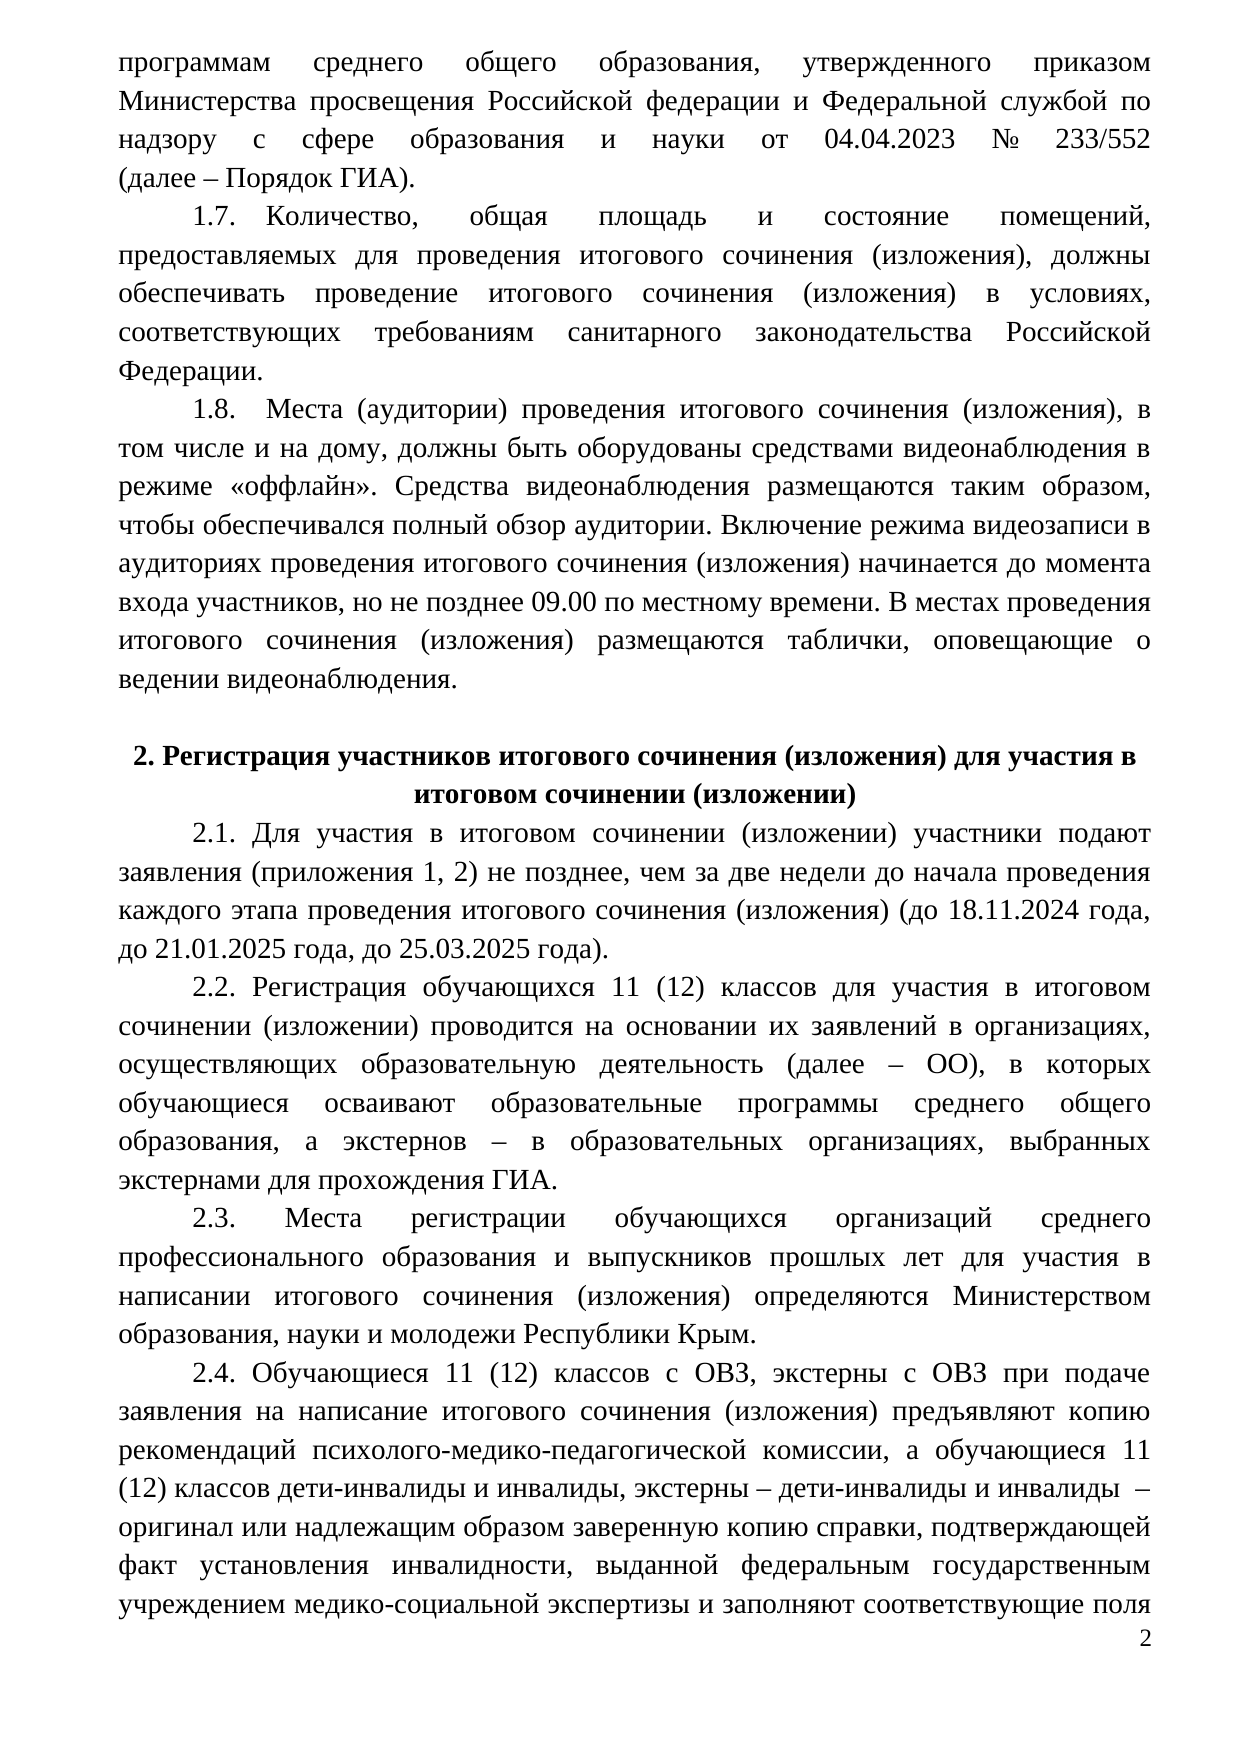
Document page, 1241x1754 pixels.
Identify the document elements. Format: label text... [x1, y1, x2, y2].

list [118, 44, 1152, 193]
text 2.2. Регистрация обучающихся 11 (12) классов для участия в итоговом сочинении (изложении) проводится на основании их заявлений в организациях, осуществляющих образовательную деятельность (далее – ОО), в которых обучающиеся осваивают образовательные программы среднего общего образования, а экстернов – в образовательных организациях, выбранных экстернами для прохождения ГИА. [118, 969, 1152, 1196]
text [118, 1355, 1152, 1619]
list Количество, общая площадь и состояние помещений, предоставляемых для проведения итогового сочинения (изложения), должны обеспечивать проведение итогового сочинения (изложения) в условиях, соответствующих требованиям санитарного законодательства Российской Федерации. [118, 198, 1152, 386]
text 2.1. Для участия в итоговом сочинении (изложении) участники подают заявления (приложения 1, 2) не позднее, чем за две недели до начала проведения каждого этапа проведения итогового сочинения (изложения) (до 18.11.2024 года, до 21.01.2025 года, до 25.03.2025 года). [118, 815, 1152, 964]
list Места (аудитории) проведения итогового сочинения (изложения), в том числе и на дому, должны быть оборудованы средствами видеонаблюдения в режиме «оффлайн». Средства видеонаблюдения размещаются таким образом, чтобы обеспечивался полный обзор аудитории. Включение режима видеозаписи в аудиториях проведения итогового сочинения (изложения) начинается до момента входа участников, но не позднее 09.00 по местному времени. В местах проведения итогового сочинения (изложения) размещаются таблички, оповещающие о ведении видеонаблюдения. [118, 391, 1152, 694]
list 2.3. Места регистрации обучающихся организаций среднего профессионального образования и выпускников прошлых лет для участия в написании итогового сочинения (изложения) определяются Министерством образования, науки и молодежи Республики Крым. [118, 1201, 1152, 1350]
list 2. Регистрация участников итогового сочинения (изложения) для участия в итоговом сочинении (изложении) [118, 738, 1152, 810]
